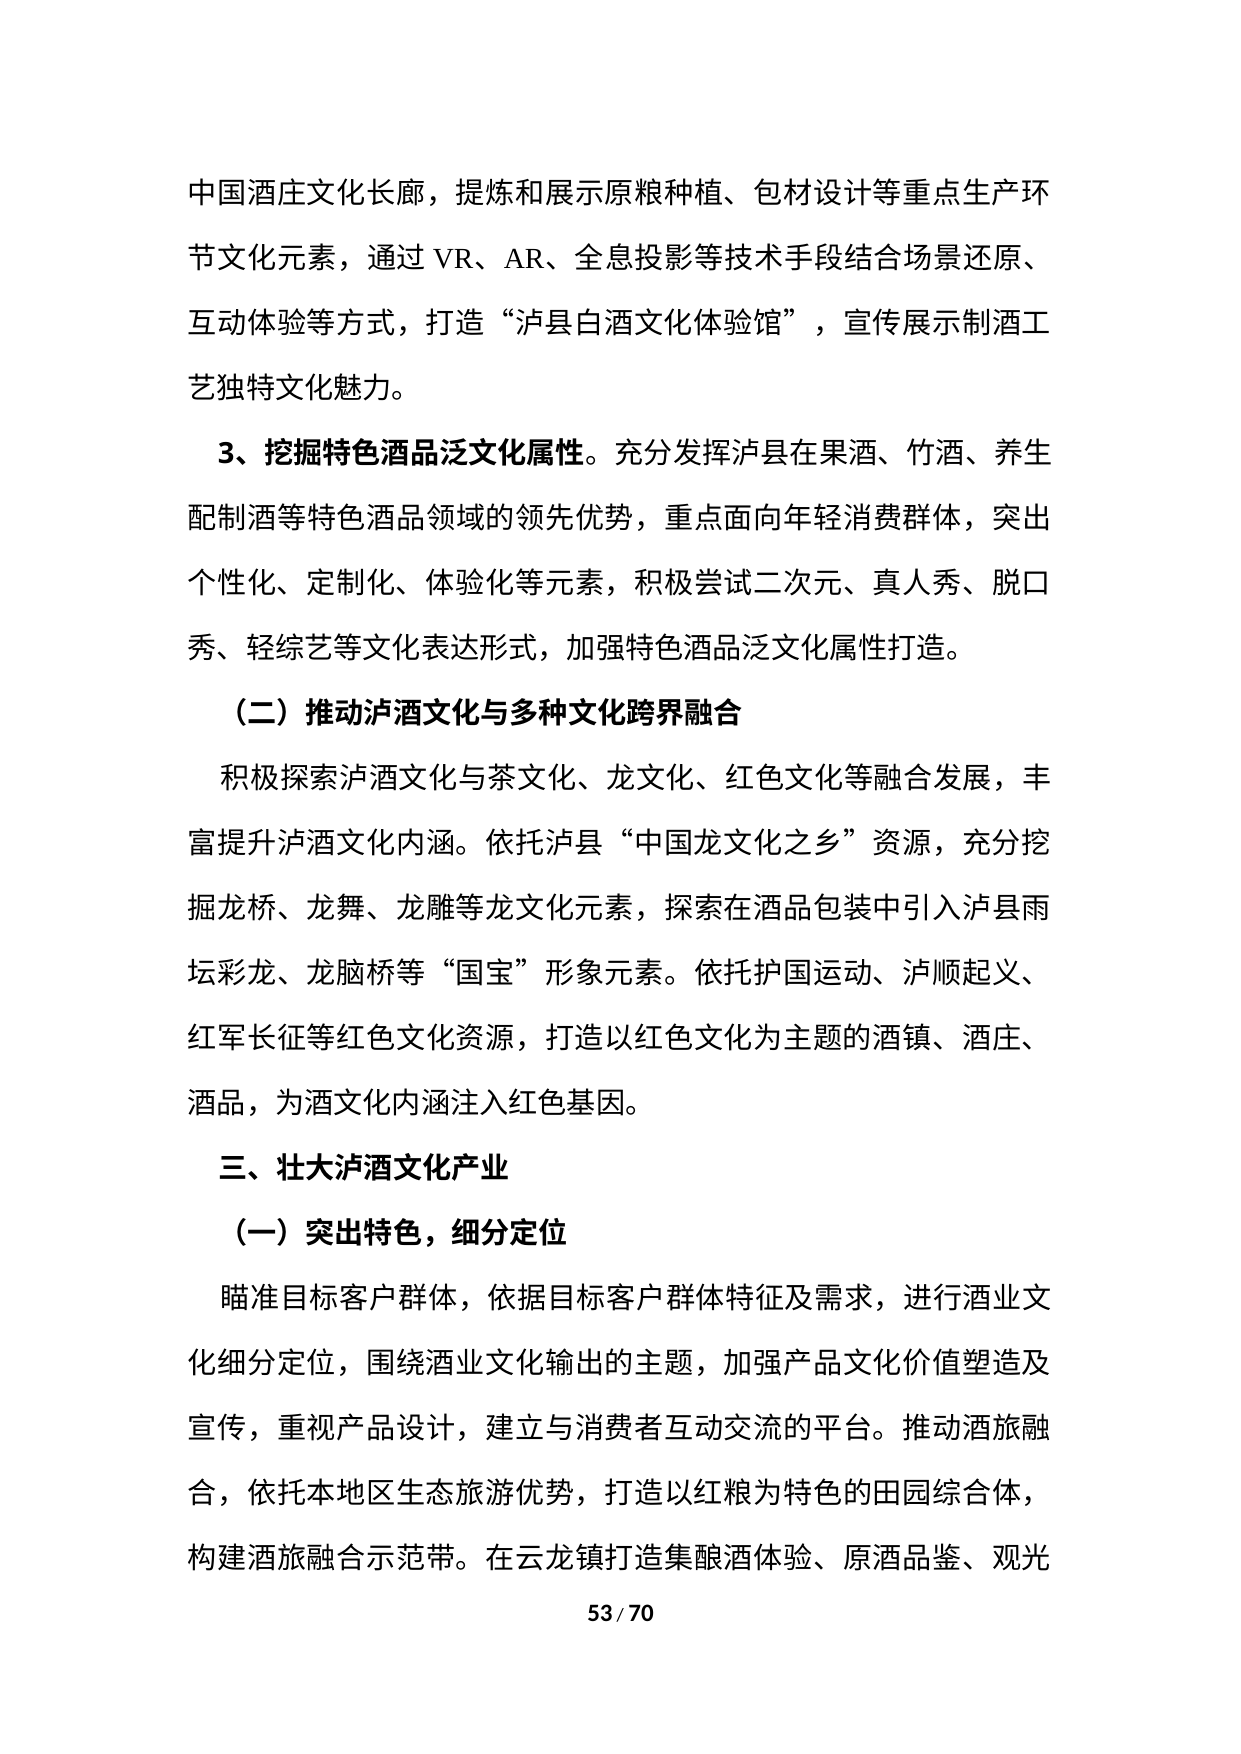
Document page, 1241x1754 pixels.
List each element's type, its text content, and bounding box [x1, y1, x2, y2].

text 3、挖掘特色酒品泛文化属性。充分发挥泸县在果酒、竹酒、养生配制酒等特色酒品领域的领先优势，重点面向年轻消费群体，突出个性化、定制化、体验化等元素，积极尝试二次元、真人秀、脱口秀、轻综艺等文化表达形式，加强特色酒品泛文化属性打造。 [187, 418, 1053, 678]
text （二）推动泸酒文化与多种文化跨界融合 [187, 678, 1053, 743]
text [187, 158, 1053, 418]
text 积极探索泸酒文化与茶文化、龙文化、红色文化等融合发展，丰富提升泸酒文化内涵。依托泸县“中国龙文化之乡”资源，充分挖掘龙桥、龙舞、龙雕等龙文化元素，探索在酒品包装中引入泸县雨坛彩龙、龙脑桥等“国宝”形象元素。依托护国运动、泸顺起义、红军长征等红色文化资源，打造以红色文化为主题的酒镇、酒庄、酒品，为酒文化内涵注入红色基因。 [187, 743, 1053, 1133]
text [187, 1263, 1053, 1588]
text （一）突出特色，细分定位 [187, 1198, 1053, 1263]
text 三、壮大泸酒文化产业 [187, 1133, 1053, 1198]
